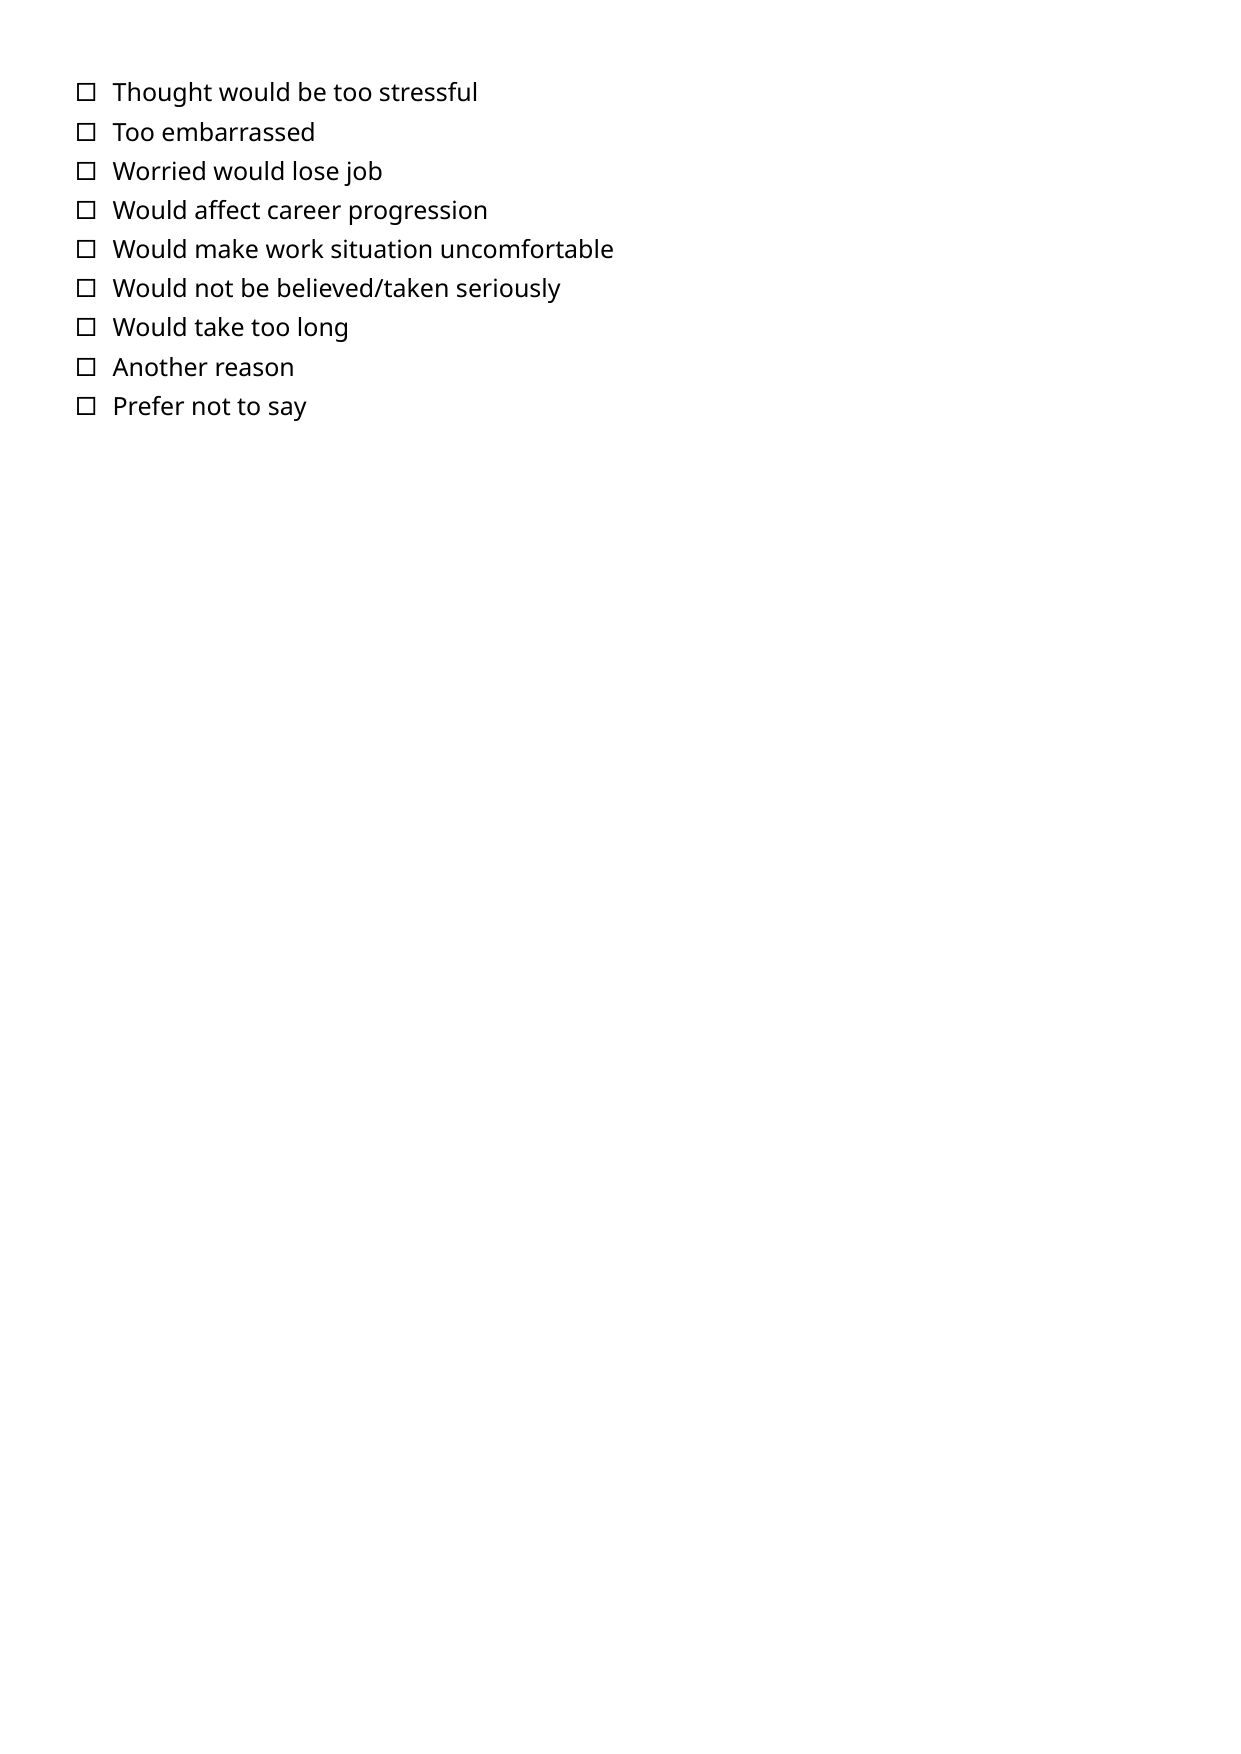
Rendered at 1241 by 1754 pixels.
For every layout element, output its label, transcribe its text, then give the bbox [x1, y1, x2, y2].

list Would make work situation uncomfortable [75, 232, 1165, 266]
list Too embarrassed [75, 114, 1165, 148]
list Would take too long [75, 310, 1165, 344]
list Would affect career progression [75, 192, 1165, 227]
list Prefer not to say [75, 388, 1165, 422]
list Worried would lose job [75, 153, 1165, 187]
list Would not be believed/taken seriously [75, 271, 1165, 305]
list Thought would be too stressful [75, 75, 1165, 109]
list Another reason [75, 349, 1165, 383]
